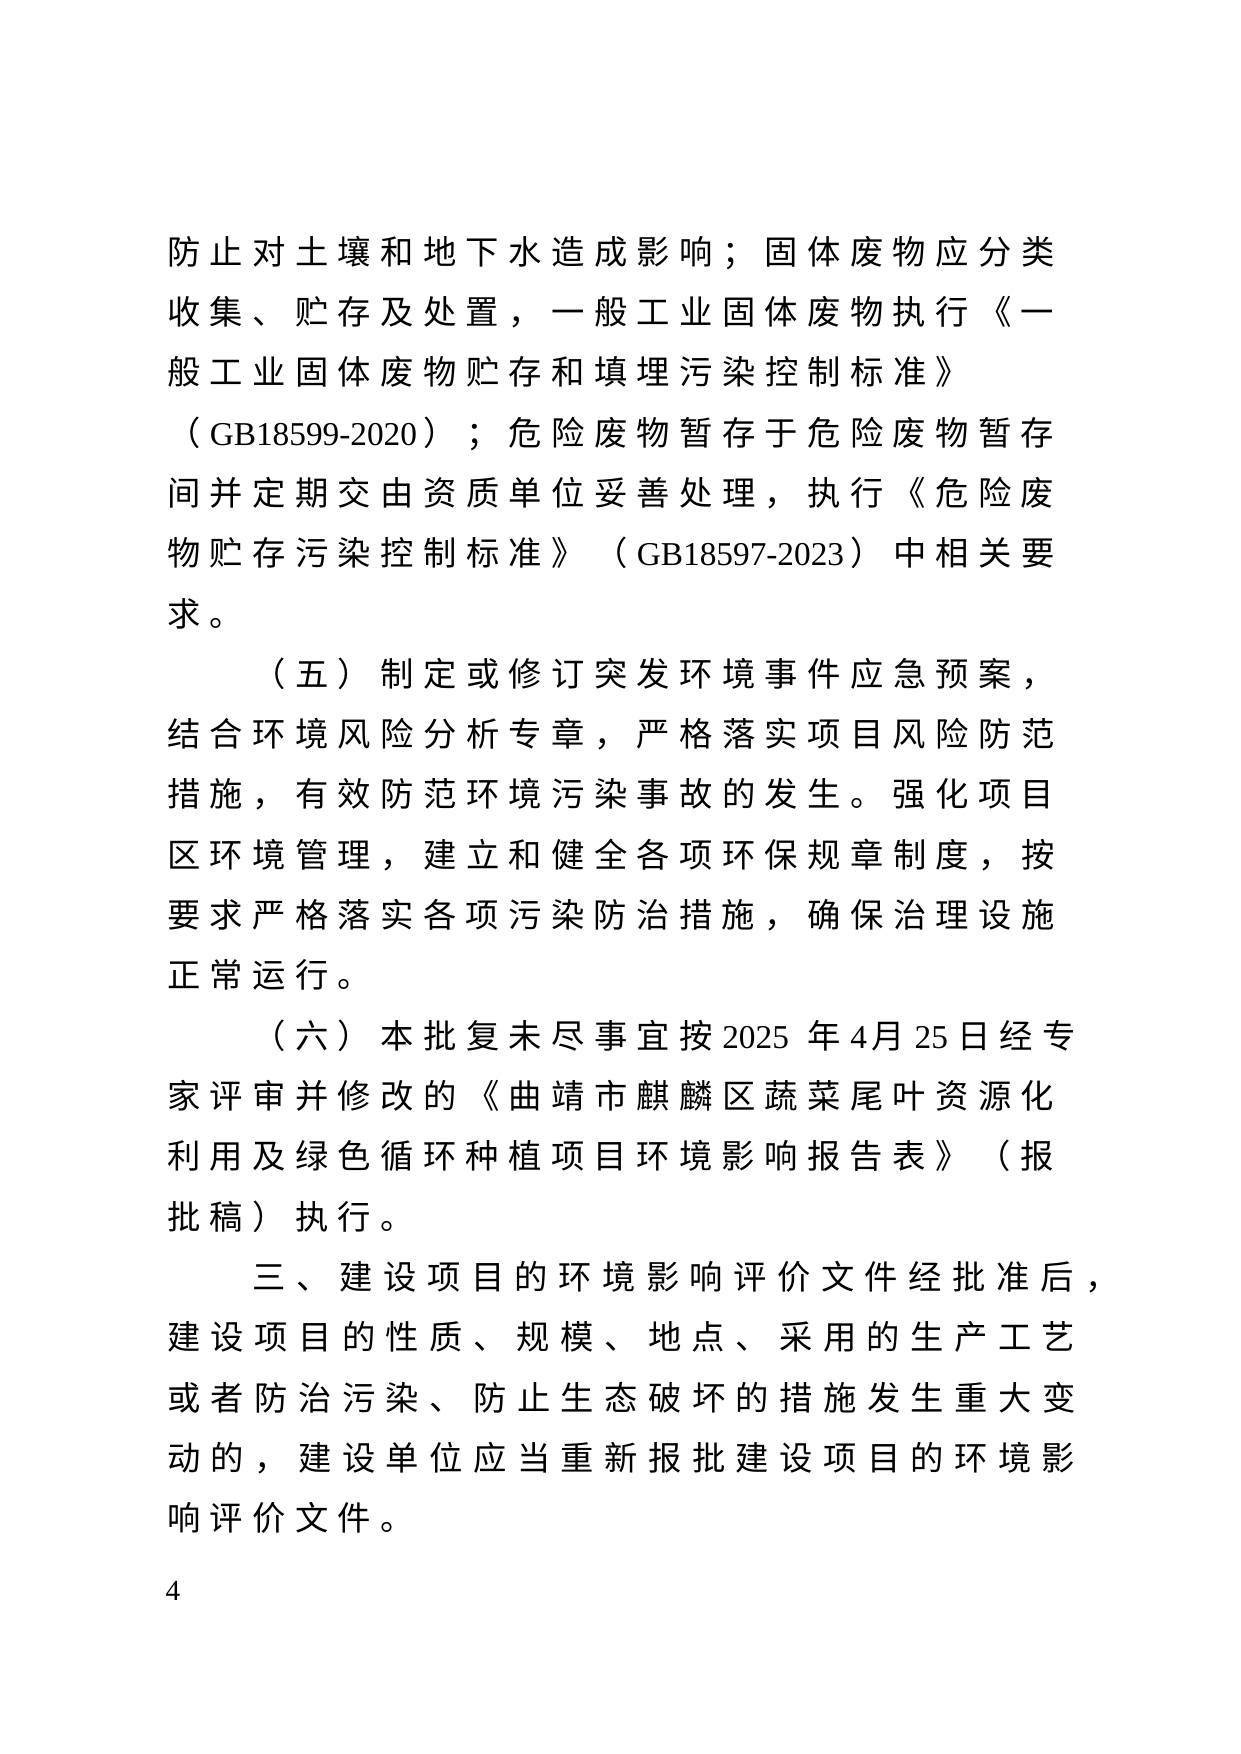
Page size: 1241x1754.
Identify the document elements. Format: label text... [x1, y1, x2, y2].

text （六）本批复未尽事宜按2025年4月25日经专家评审并修改的《曲靖市麒麟区蔬菜尾叶资源化利用及绿色循环种植项目环境影响报告表》（报批稿）执行。 [167, 1003, 1085, 1245]
text 三、建设项目的环境影响评价文件经批准后，建设项目的性质、规模、地点、采用的生产工艺或者防治污染、防止生态破坏的措施发生重大变动的，建设单位应当重新报批建设项目的环境影响评价文件。 [167, 1245, 1085, 1546]
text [167, 219, 1085, 642]
text （五）制定或修订突发环境事件应急预案，结合环境风险分析专章，严格落实项目风险防范措施，有效防范环境污染事故的发生。强化项目区环境管理，建立和健全各项环保规章制度，按要求严格落实各项污染防治措施，确保治理设施正常运行。 [167, 642, 1085, 1003]
